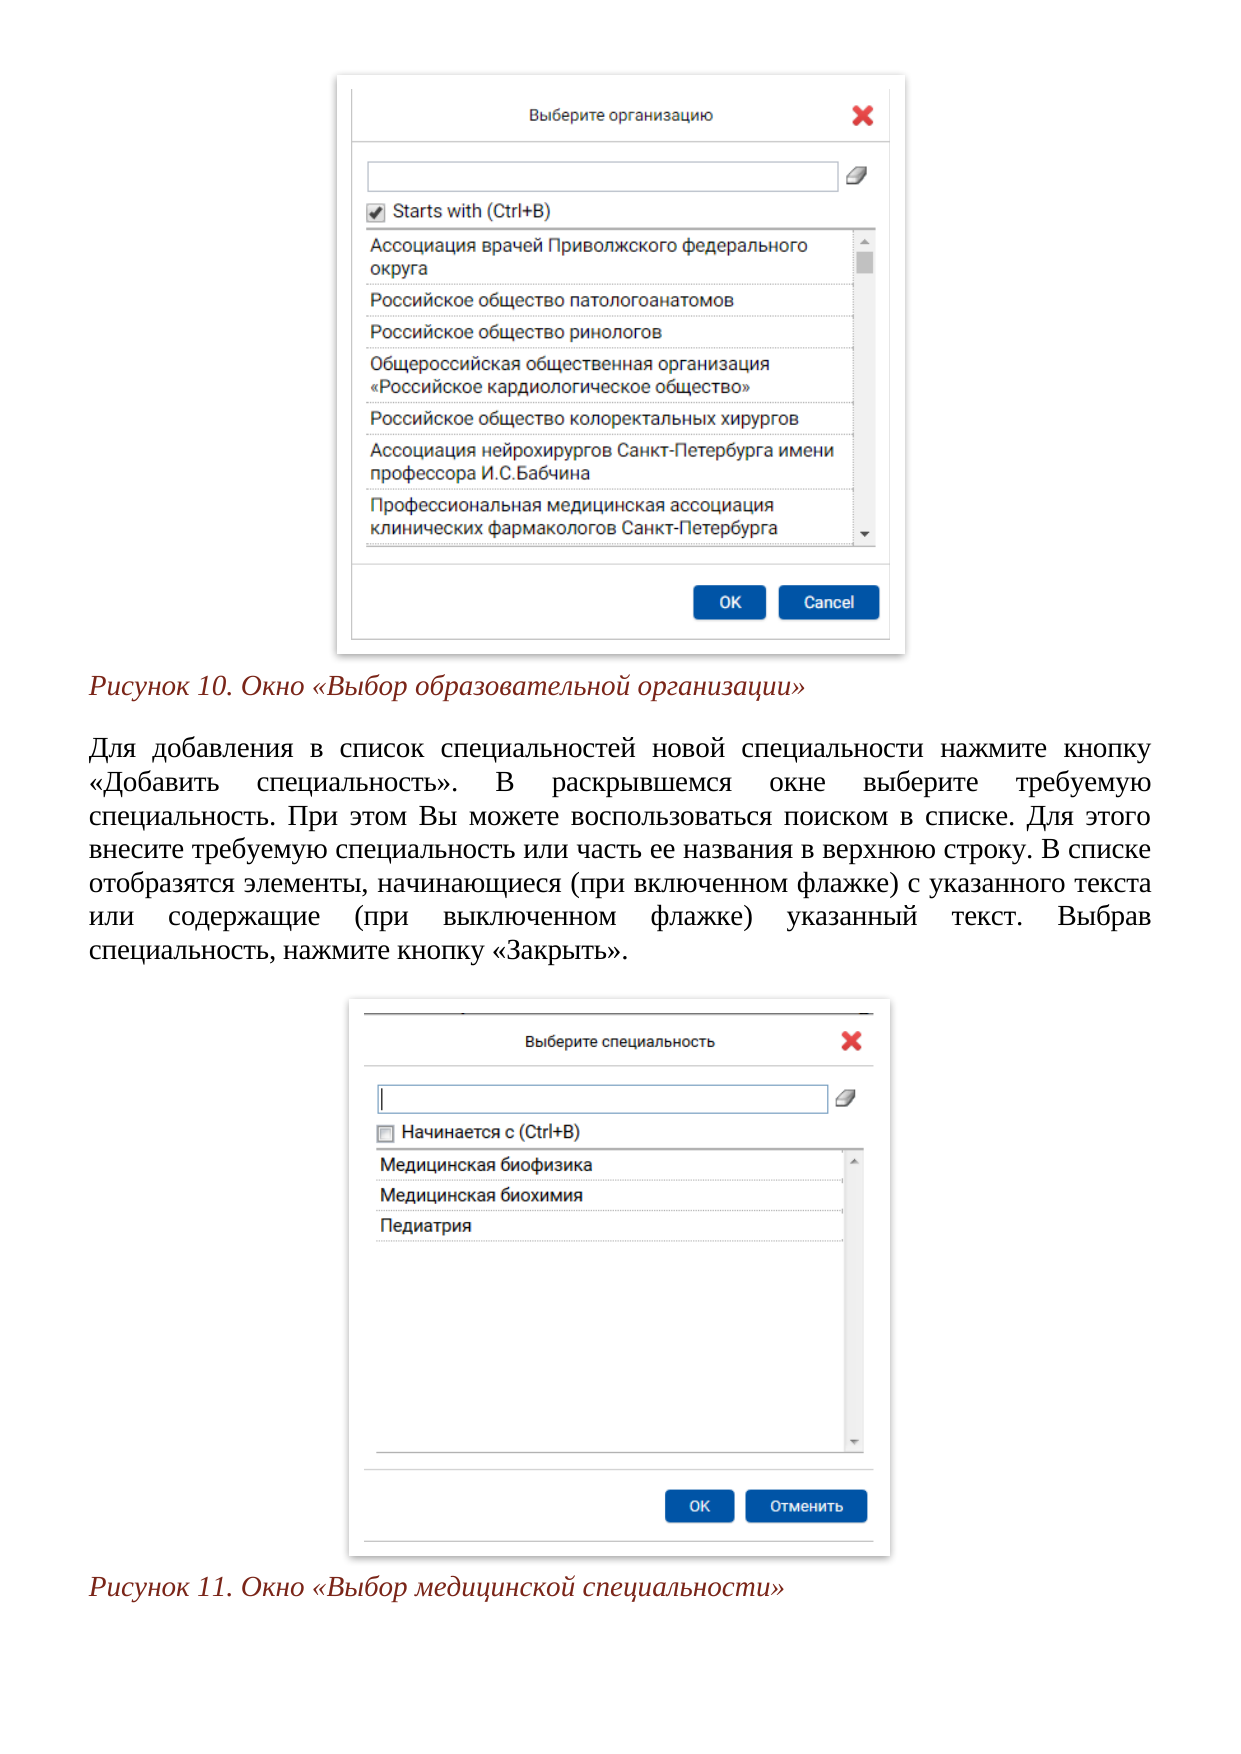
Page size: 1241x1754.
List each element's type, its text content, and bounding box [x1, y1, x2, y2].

text Рисунок 10. Окно «Выбор образовательной организации» [89, 668, 1152, 701]
text Для добавления в список специальностей новой специальности нажмите кнопку «Добавить специальность». В раскрывшемся окне выберите требуемую специальность. При этом Вы можете воспользоваться поиском в списке. Для этого внесите требуемую специальность или часть ее названия в верхнюю строку. В списке отобразятся элементы, начинающиеся (при включенном флажке) с указанного текста или содержащие (при выключенном флажке) указанный текст. Выбрав специальность, нажмите кнопку «Закрыть». [89, 731, 1152, 965]
picture [351, 89, 890, 640]
text Рисунок 11. Окно «Выбор медицинской специальности» [89, 1569, 1152, 1603]
picture [364, 1013, 875, 1542]
